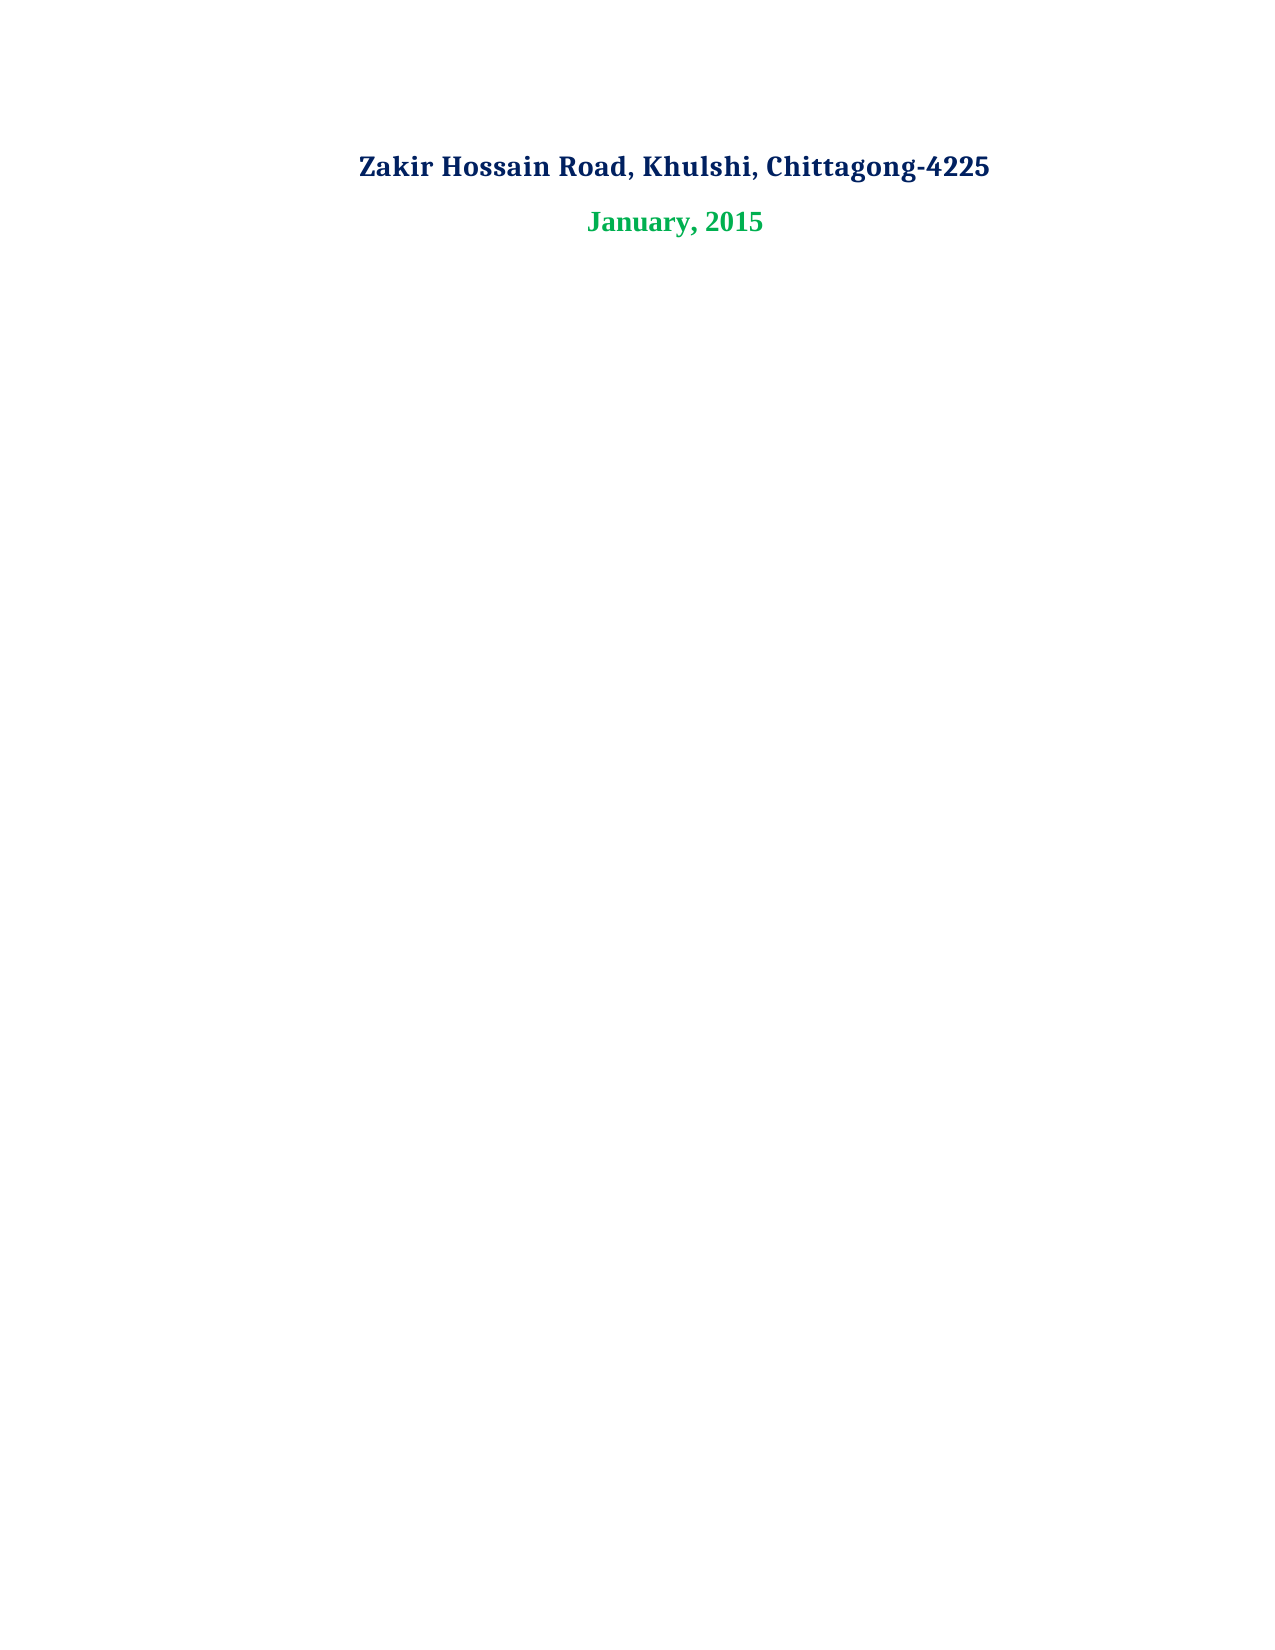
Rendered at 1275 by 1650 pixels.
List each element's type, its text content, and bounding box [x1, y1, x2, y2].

text Zakir Hossain Road, Khulshi, Chittagong-4225 [225, 150, 1125, 183]
text January, 2015 [225, 204, 1125, 238]
